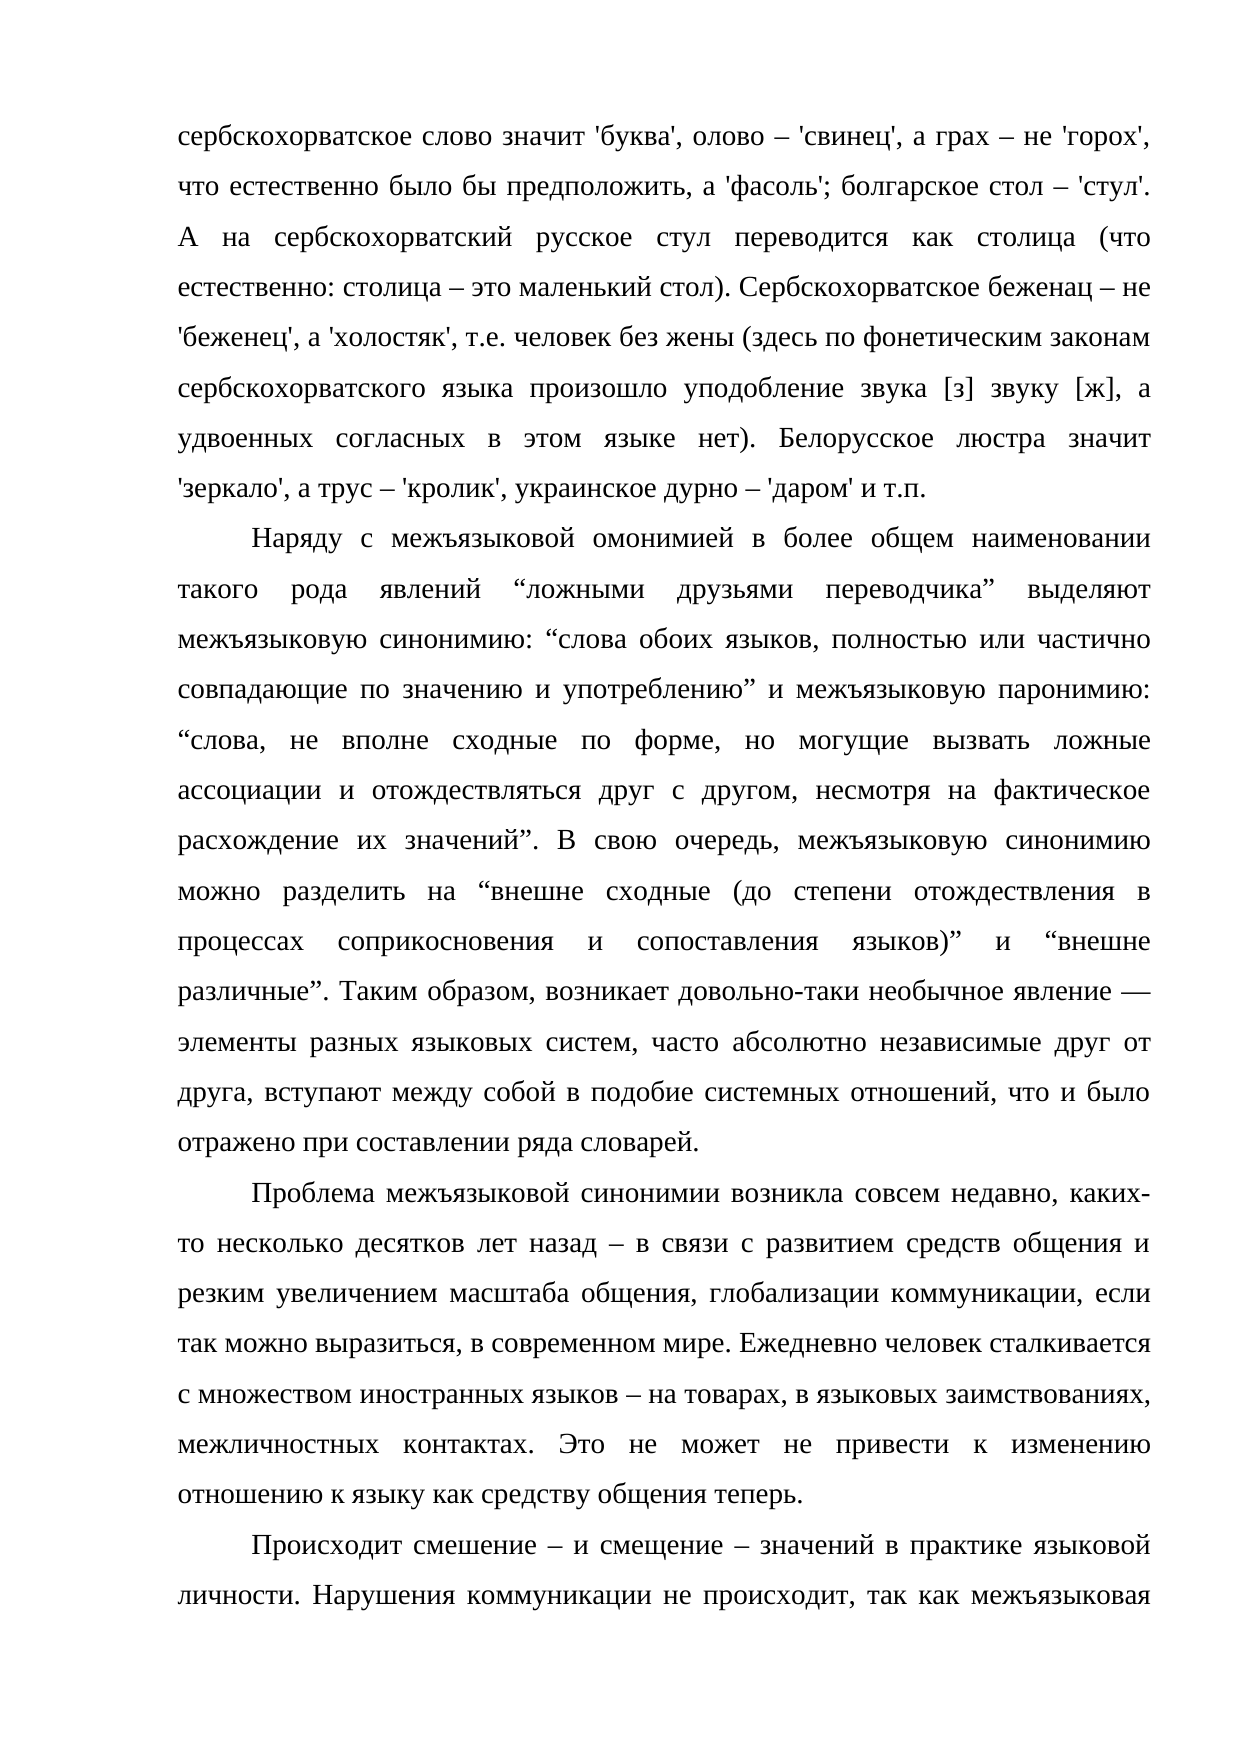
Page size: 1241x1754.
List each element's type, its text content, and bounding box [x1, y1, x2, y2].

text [177, 1527, 1152, 1611]
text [177, 118, 1152, 504]
text Наряду с межъязыковой омонимией в более общем наименовании такого рода явлений “ложными друзьями переводчика” выделяют межъязыковую синонимию: “слова обоих языков, полностью или частично совпадающие по значению и употреблению” и межъязыковую паронимию: “слова, не вполне сходные по форме, но могущие вызвать ложные ассоциации и отождествляться друг с другом, несмотря на фактическое расхождение их значений”. В свою очередь, межъязыковую синонимию можно разделить на “внешне сходные (до степени отождествления в процессах соприкосновения и сопоставления языков)” и “внешне различные”. Таким образом, возникает довольно-таки необычное явление — элементы разных языковых систем, часто абсолютно независимые друг от друга, вступают между собой в подобие системных отношений, что и было отражено при составлении ряда словарей. [177, 521, 1152, 1158]
text Проблема межъязыковой синонимии возникла совсем недавно, каких-то несколько десятков лет назад – в связи с развитием средств общения и резким увеличением масштаба общения, глобализации коммуникации, если так можно выразиться, в современном мире. Ежедневно человек сталкивается с множеством иностранных языков – на товарах, в языковых заимствованиях, межличностных контактах. Это не может не привести к изменению отношению к языку как средству общения теперь. [177, 1175, 1152, 1510]
